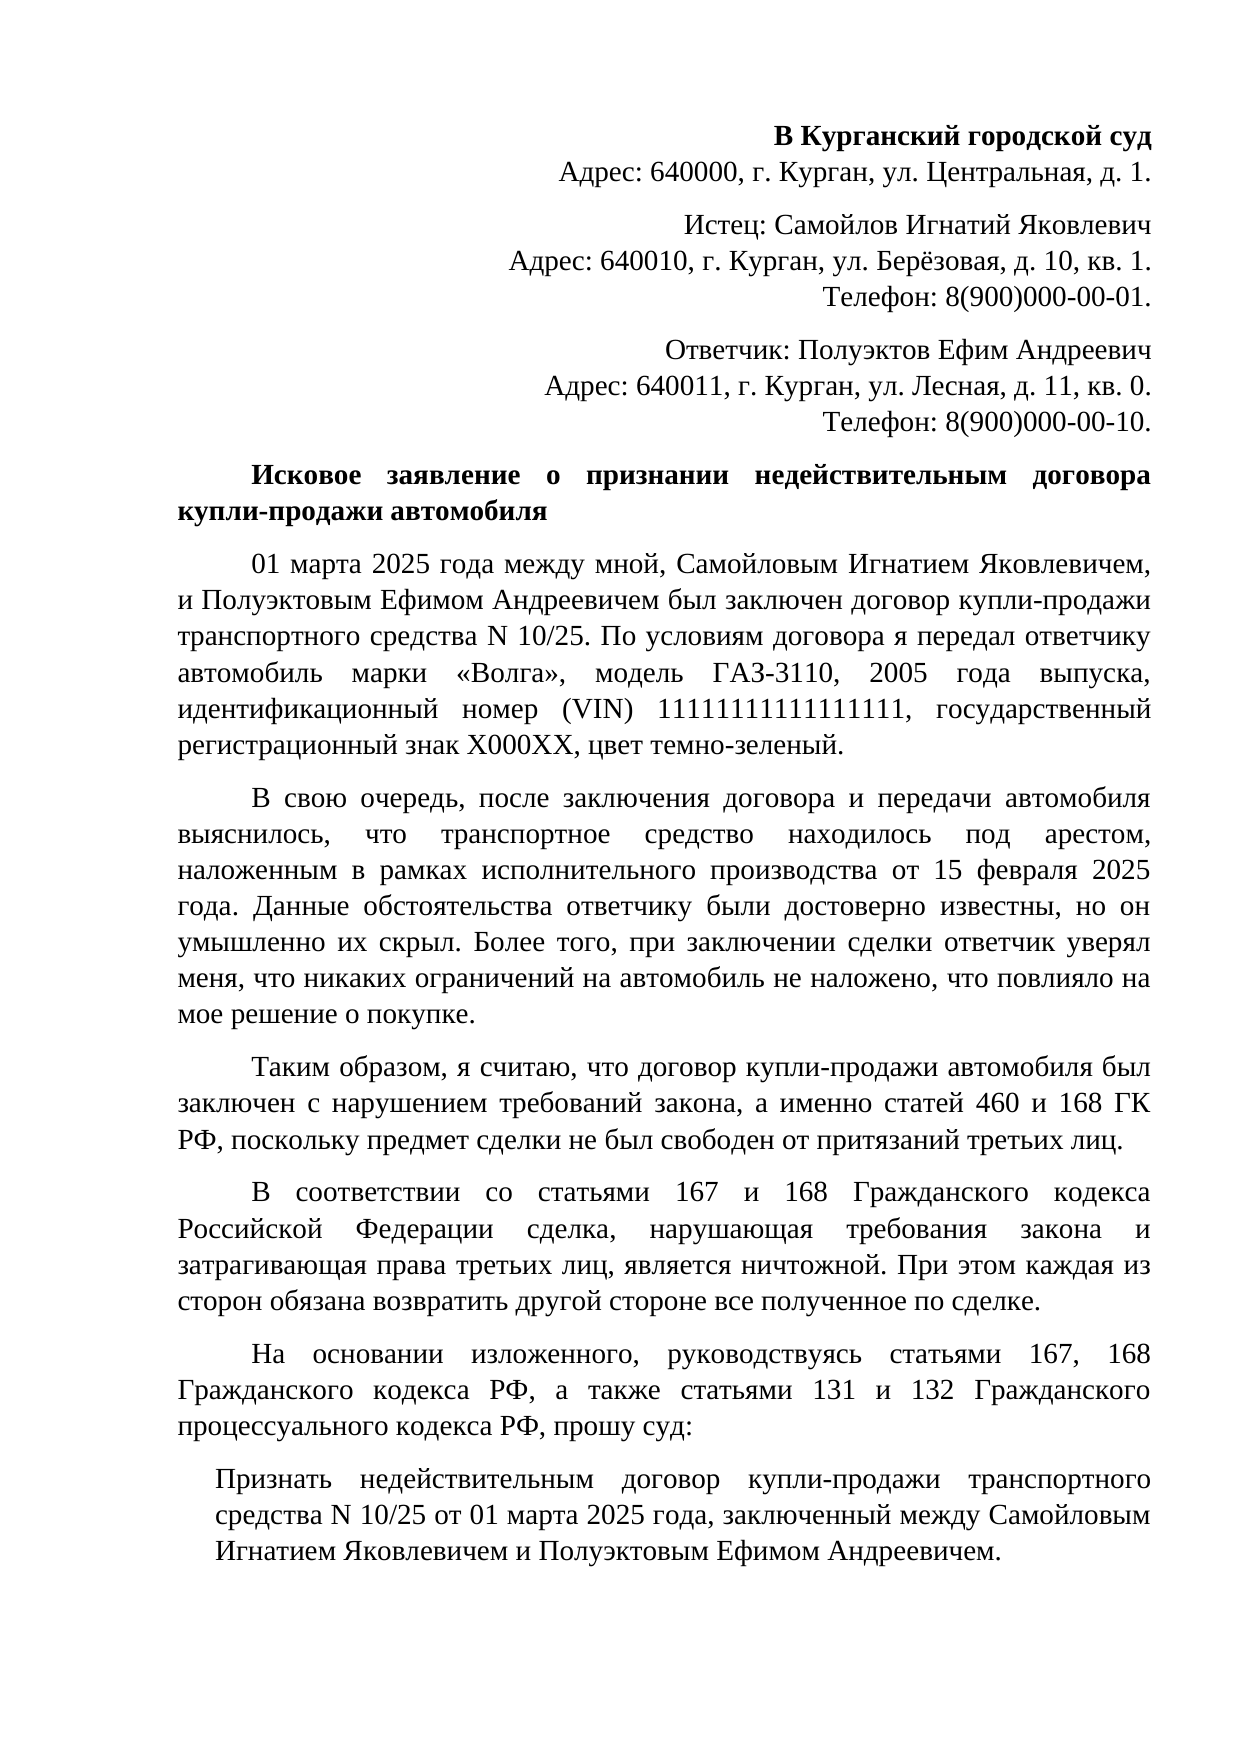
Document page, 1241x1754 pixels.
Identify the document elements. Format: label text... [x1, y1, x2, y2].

text В Курганский городской суд Адрес: 640000, г. Курган, ул. Центральная, д. 1. [177, 118, 1152, 188]
text Исковое заявление о признании недействительным договора купли-продажи автомобиля [177, 457, 1152, 527]
text Истец: Самойлов Игнатий Яковлевич Адрес: 640010, г. Курган, ул. Берёзовая, д. 10, кв. 1. Телефон: 8(900)000-00-01. [177, 207, 1152, 313]
text Таким образом, я считаю, что договор купли-продажи автомобиля был заключен с нарушением требований закона, а именно статей 460 и 168 ГК РФ, поскольку предмет сделки не был свободен от притязаний третьих лиц. [177, 1049, 1152, 1155]
text В соответствии со статьями 167 и 168 Гражданского кодекса Российской Федерации сделка, нарушающая требования закона и затрагивающая права третьих лиц, является ничтожной. При этом каждая из сторон обязана возвратить другой стороне все полученное по сделке. [177, 1174, 1152, 1317]
text 01 марта 2025 года между мной, Самойловым Игнатием Яковлевичем, и Полуэктовым Ефимом Андреевичем был заключен договор купли-продажи транспортного средства N 10/25. По условиям договора я передал ответчику автомобиль марки «Волга», модель ГАЗ-3110, 2005 года выпуска, идентификационный номер (VIN) 11111111111111111, государственный регистрационный знак Х000ХХ, цвет темно-зеленый. [177, 546, 1152, 761]
text Признать недействительным договор купли-продажи транспортного средства N 10/25 от 01 марта 2025 года, заключенный между Самойловым Игнатием Яковлевичем и Полуэктовым Ефимом Андреевичем. [215, 1461, 1152, 1567]
text Ответчик: Полуэктов Ефим Андреевич Адрес: 640011, г. Курган, ул. Лесная, д. 11, кв. 0. Телефон: 8(900)000-00-10. [177, 332, 1152, 438]
text В свою очередь, после заключения договора и передачи автомобиля выяснилось, что транспортное средство находилось под арестом, наложенным в рамках исполнительного производства от 15 февраля 2025 года. Данные обстоятельства ответчику были достоверно известны, но он умышленно их скрыл. Более того, при заключении сделки ответчик уверял меня, что никаких ограничений на автомобиль не наложено, что повлияло на мое решение о покупке. [177, 780, 1152, 1030]
text На основании изложенного, руководствуясь статьями 167, 168 Гражданского кодекса РФ, а также статьями 131 и 132 Гражданского процессуального кодекса РФ, прошу суд: [177, 1336, 1152, 1442]
